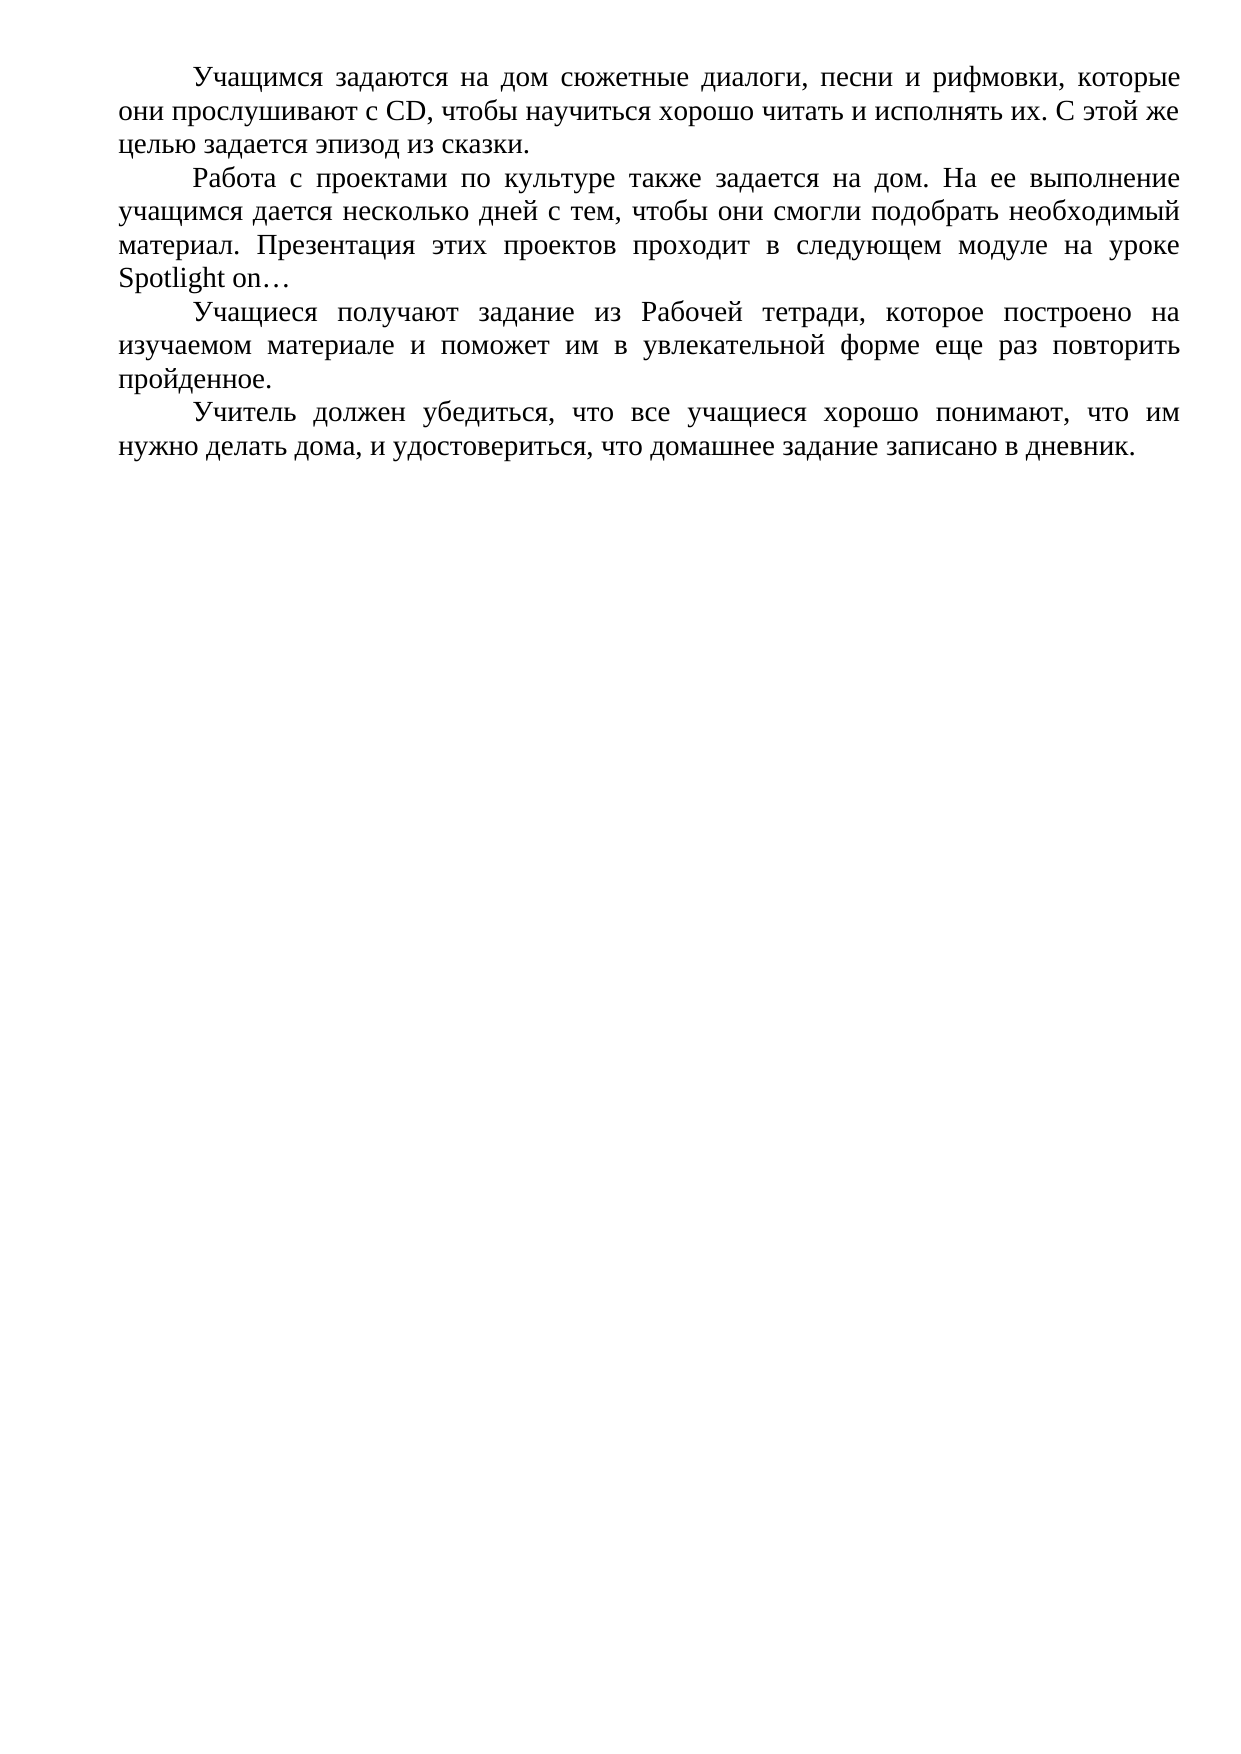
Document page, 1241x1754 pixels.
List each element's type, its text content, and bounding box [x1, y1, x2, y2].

text Работа с проектами по культуре также задается на дом. На ее выполнение учащимся дается несколько дней с тем, чтобы они смогли подобрать необходимый материал. Презентация этих проектов проходит в следующем модуле на уроке Spotlight on… [118, 160, 1181, 294]
text Учащимся задаются на дом сюжетные диалоги, песни и рифмовки, которые они прослушивают с CD, чтобы научиться хорошо читать и исполнять их. С этой же целью задается эпизод из сказки. [118, 59, 1181, 160]
text Учащиеся получают задание из Рабочей тетради, которое построено на изучаемом материале и поможет им в увлекательной форме еще раз повторить пройденное. [118, 294, 1181, 394]
text Учитель должен убедиться, что все учащиеся хорошо понимают, что им нужно делать дома, и удостовериться, что домашнее задание записано в дневник. [118, 394, 1181, 462]
